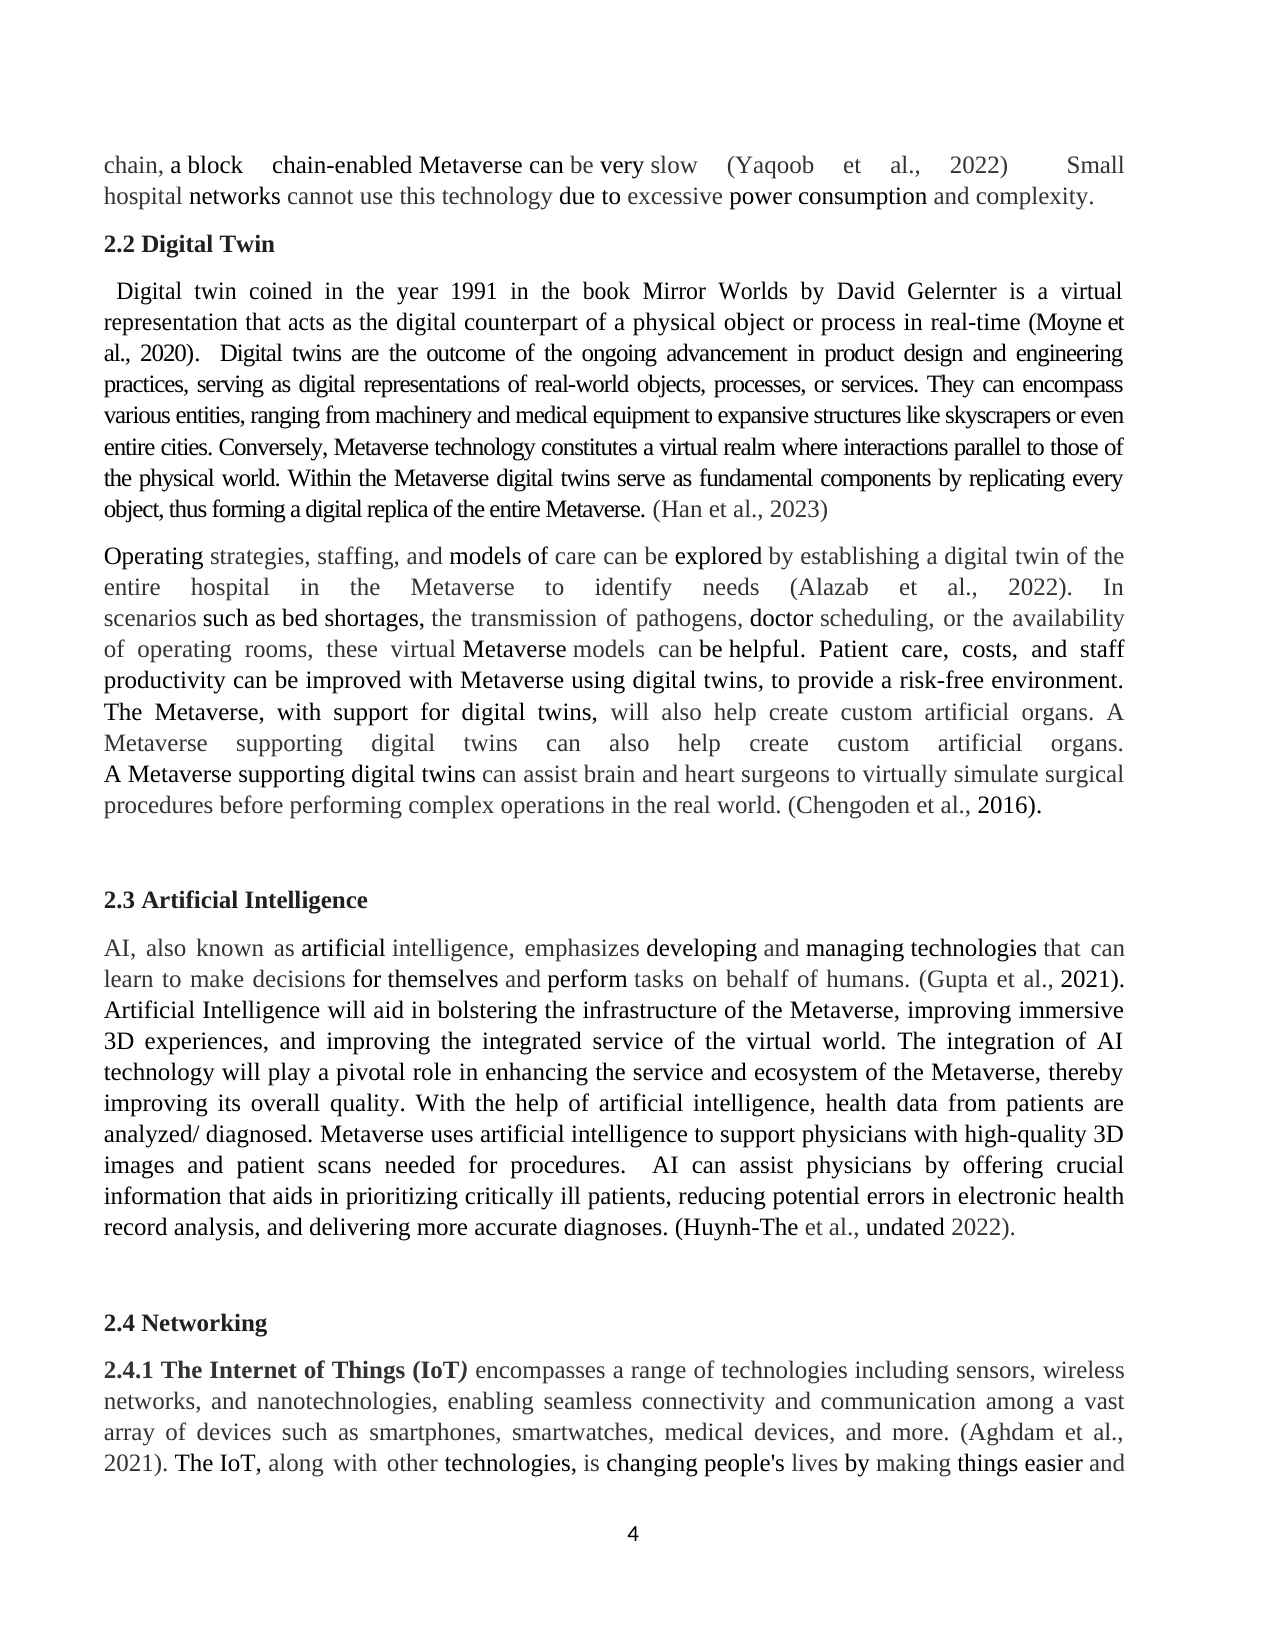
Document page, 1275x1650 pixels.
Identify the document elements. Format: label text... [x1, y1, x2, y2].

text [103, 1355, 1125, 1477]
text AI, also known as artificial intelligence, emphasizes developing and managing technologies that can learn to make decisions for themselves and perform tasks on behalf of humans. (Gupta et al., 2021). Artificial Intelligence will aid in bolstering the infrastructure of the Metaverse, improving immersive 3D experiences, and improving the integrated service of the virtual world. The integration of AI technology will play a pivotal role in enhancing the service and ecosystem of the Metaverse, thereby improving its overall quality. With the help of artificial intelligence, health data from patients are analyzed/ diagnosed. Metaverse uses artificial intelligence to support physicians with high-quality 3D images and patient scans needed for procedures. AI can assist physicians by offering crucial information that aids in prioritizing critically ill patients, reducing potential errors in electronic health record analysis, and delivering more accurate diagnoses. (Huynh-The et al., undated 2022). [103, 1070, 1125, 1241]
text 2.4 Networking [103, 1308, 1125, 1336]
text 2.2 Digital Twin [103, 229, 1125, 257]
text 2.3 Artificial Intelligence [103, 885, 1125, 914]
text Operating strategies, staffing, and models of care can be explored by establishing a digital twin of the entire hospital in the Metaverse to identify needs (Alazab et al., 2022). In scenarios such as bed shortages, the transmission of pathogens, doctor scheduling, or the availability of operating rooms, these virtual Metaverse models can be helpful. Patient care, costs, and staff productivity can be improved with Metaverse using digital twins, to provide a risk-free environment. The Metaverse, with support for digital twins, will also help create custom artificial organs. A Metaverse supporting digital twins can also help create custom artificial organs. A Metaverse supporting digital twins can assist brain and heart surgeons to virtually simulate surgical procedures before performing complex operations in the real world. (Chengoden et al., 2016). [103, 707, 1125, 781]
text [103, 150, 1125, 210]
text Operating strategies, staffing, and models of care can be explored by establishing a digital twin of the entire hospital in the Metaverse to identify needs (Alazab et al., 2022). In scenarios such as bed shortages, the transmission of pathogens, doctor scheduling, or the availability of operating rooms, these virtual Metaverse models can be helpful. Patient care, costs, and staff productivity can be improved with Metaverse using digital twins, to provide a risk-free environment. The Metaverse, with support for digital twins, will also help create custom artificial organs. A Metaverse supporting digital twins can also help create custom artificial organs. A Metaverse supporting digital twins can assist brain and heart surgeons to virtually simulate surgical procedures before performing complex operations in the real world. (Chengoden et al., 2016). [103, 541, 1125, 704]
text Digital twin coined in the year 1991 in the book Mirror Worlds by David Gelernter is a virtual representation that acts as the digital counterpart of a physical object or process in real-time (Moyne et al., 2020). Digital twins are the outcome of the ongoing advancement in product design and engineering practices, serving as digital representations of real-world objects, processes, or services. They can encompass various entities, ranging from machinery and medical equipment to expansive structures like skyscrapers or even entire cities. Conversely, Metaverse technology constitutes a virtual realm where interactions parallel to those of the physical world. Within the Metaverse digital twins serve as fundamental components by replicating every object, thus forming a digital replica of the entire Metaverse. (Han et al., 2023) [103, 276, 1125, 522]
